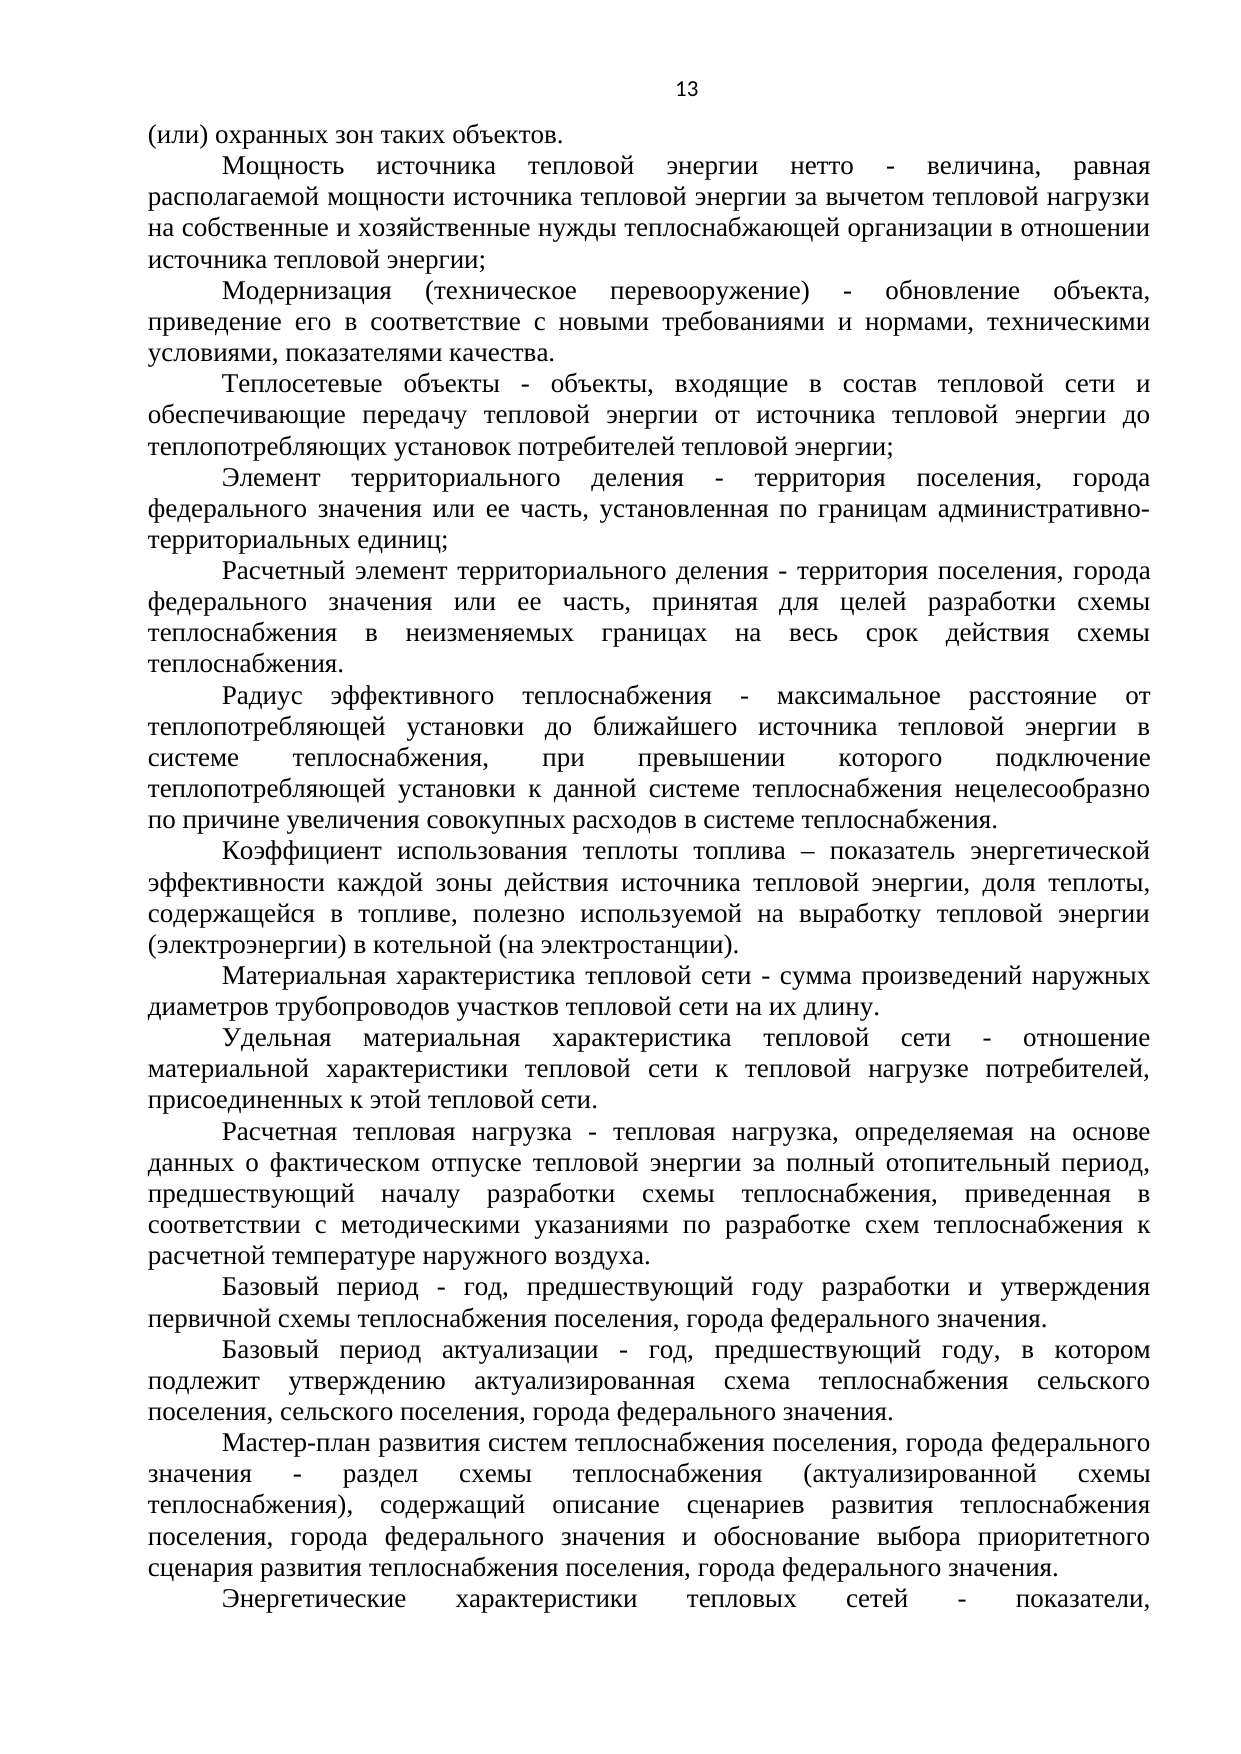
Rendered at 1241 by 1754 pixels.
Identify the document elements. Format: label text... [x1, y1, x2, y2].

text Базовый период актуализации - год, предшествующий году, в котором подлежит утверждению актуализированная схема теплоснабжения сельского поселения, сельского поселения, города федерального значения. [148, 1333, 1152, 1426]
text Мощность источника тепловой энергии нетто - величина, равная располагаемой мощности источника тепловой энергии за вычетом тепловой нагрузки на собственные и хозяйственные нужды теплоснабжающей организации в отношении источника тепловой энергии; [148, 149, 1152, 274]
text Расчетный элемент территориального деления - территория поселения, города федерального значения или ее часть, принятая для целей разработки схемы теплоснабжения в неизменяемых границах на весь срок действия схемы теплоснабжения. [148, 554, 1152, 679]
text Элемент территориального деления - территория поселения, города федерального значения или ее часть, установленная по границам административно-территориальных единиц; [148, 461, 1152, 554]
text Удельная материальная характеристика тепловой сети - отношение материальной характеристики тепловой сети к тепловой нагрузке потребителей, присоединенных к этой тепловой сети. [148, 1021, 1152, 1115]
text Базовый период - год, предшествующий году разработки и утверждения первичной схемы теплоснабжения поселения, города федерального значения. [148, 1271, 1152, 1333]
text Коэффициент использования теплоты топлива – показатель энергетической эффективности каждой зоны действия источника тепловой энергии, доля теплоты, содержащейся в топливе, полезно используемой на выработку тепловой энергии (электроэнергии) в котельной (на электростанции). [148, 834, 1152, 959]
text Теплосетевые объекты - объекты, входящие в состав тепловой сети и обеспечивающие передачу тепловой энергии от источника тепловой энергии до теплопотребляющих установок потребителей тепловой энергии; [148, 367, 1152, 461]
text Мастер-план развития систем теплоснабжения поселения, города федерального значения - раздел схемы теплоснабжения (актуализированной схемы теплоснабжения), содержащий описание сценариев развития теплоснабжения поселения, города федерального значения и обоснование выбора приоритетного сценария развития теплоснабжения поселения, города федерального значения. [148, 1426, 1152, 1582]
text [148, 118, 1152, 149]
text Материальная характеристика тепловой сети - сумма произведений наружных диаметров трубопроводов участков тепловой сети на их длину. [148, 959, 1152, 1021]
text Радиус эффективного теплоснабжения - максимальное расстояние от теплопотребляющей установки до ближайшего источника тепловой энергии в системе теплоснабжения, при превышении которого подключение теплопотребляющей установки к данной системе теплоснабжения нецелесообразно по причине увеличения совокупных расходов в системе теплоснабжения. [148, 679, 1152, 834]
text Модернизация (техническое перевооружение) - обновление объекта, приведение его в соответствие с новыми требованиями и нормами, техническими условиями, показателями качества. [148, 274, 1152, 367]
text Расчетная тепловая нагрузка - тепловая нагрузка, определяемая на основе данных о фактическом отпуске тепловой энергии за полный отопительный период, предшествующий началу разработки схемы теплоснабжения, приведенная в соответствии с методическими указаниями по разработке схем теплоснабжения к расчетной температуре наружного воздуха. [148, 1115, 1152, 1271]
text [148, 1582, 1152, 1613]
